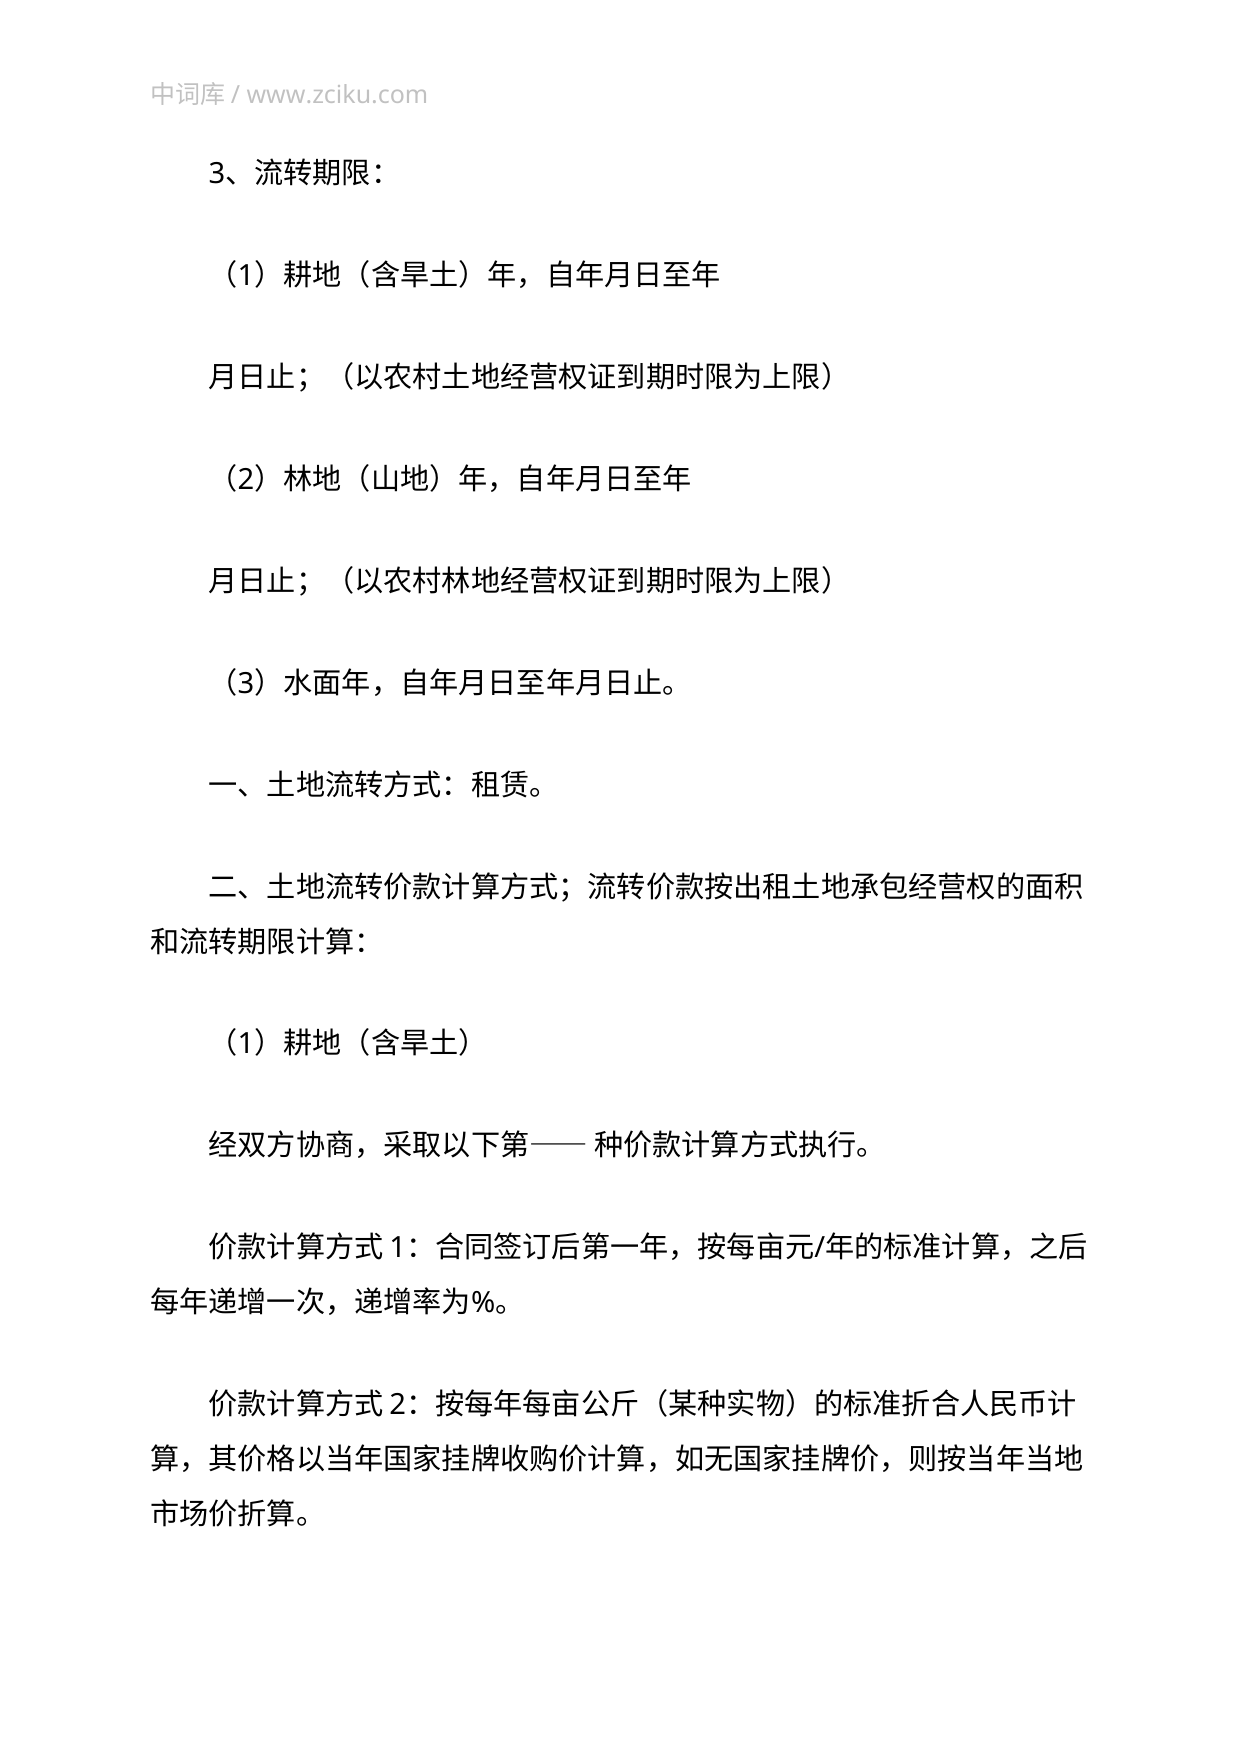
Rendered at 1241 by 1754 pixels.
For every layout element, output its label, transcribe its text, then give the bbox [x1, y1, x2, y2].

text 经双方协商，采取以下第—— 种价款计算方式执行。 [150, 1122, 1090, 1164]
text 月日止；（以农村土地经营权证到期时限为上限） [150, 354, 1090, 396]
text 月日止；（以农村林地经营权证到期时限为上限） [150, 558, 1090, 600]
text （2）林地（山地）年，自年月日至年 [150, 456, 1090, 498]
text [150, 1224, 1090, 1321]
text （3）水面年，自年月日至年月日止。 [150, 659, 1090, 702]
text 3、流转期限： [150, 150, 1090, 192]
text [150, 1381, 1090, 1533]
text （1）耕地（含旱土）年，自年月日至年 [150, 252, 1090, 294]
text 二、土地流转价款计算方式；流转价款按出租土地承包经营权的面积和流转期限计算： [150, 863, 1090, 960]
text 一、土地流转方式：租赁。 [150, 761, 1090, 804]
text （1）耕地（含旱土） [150, 1020, 1090, 1062]
